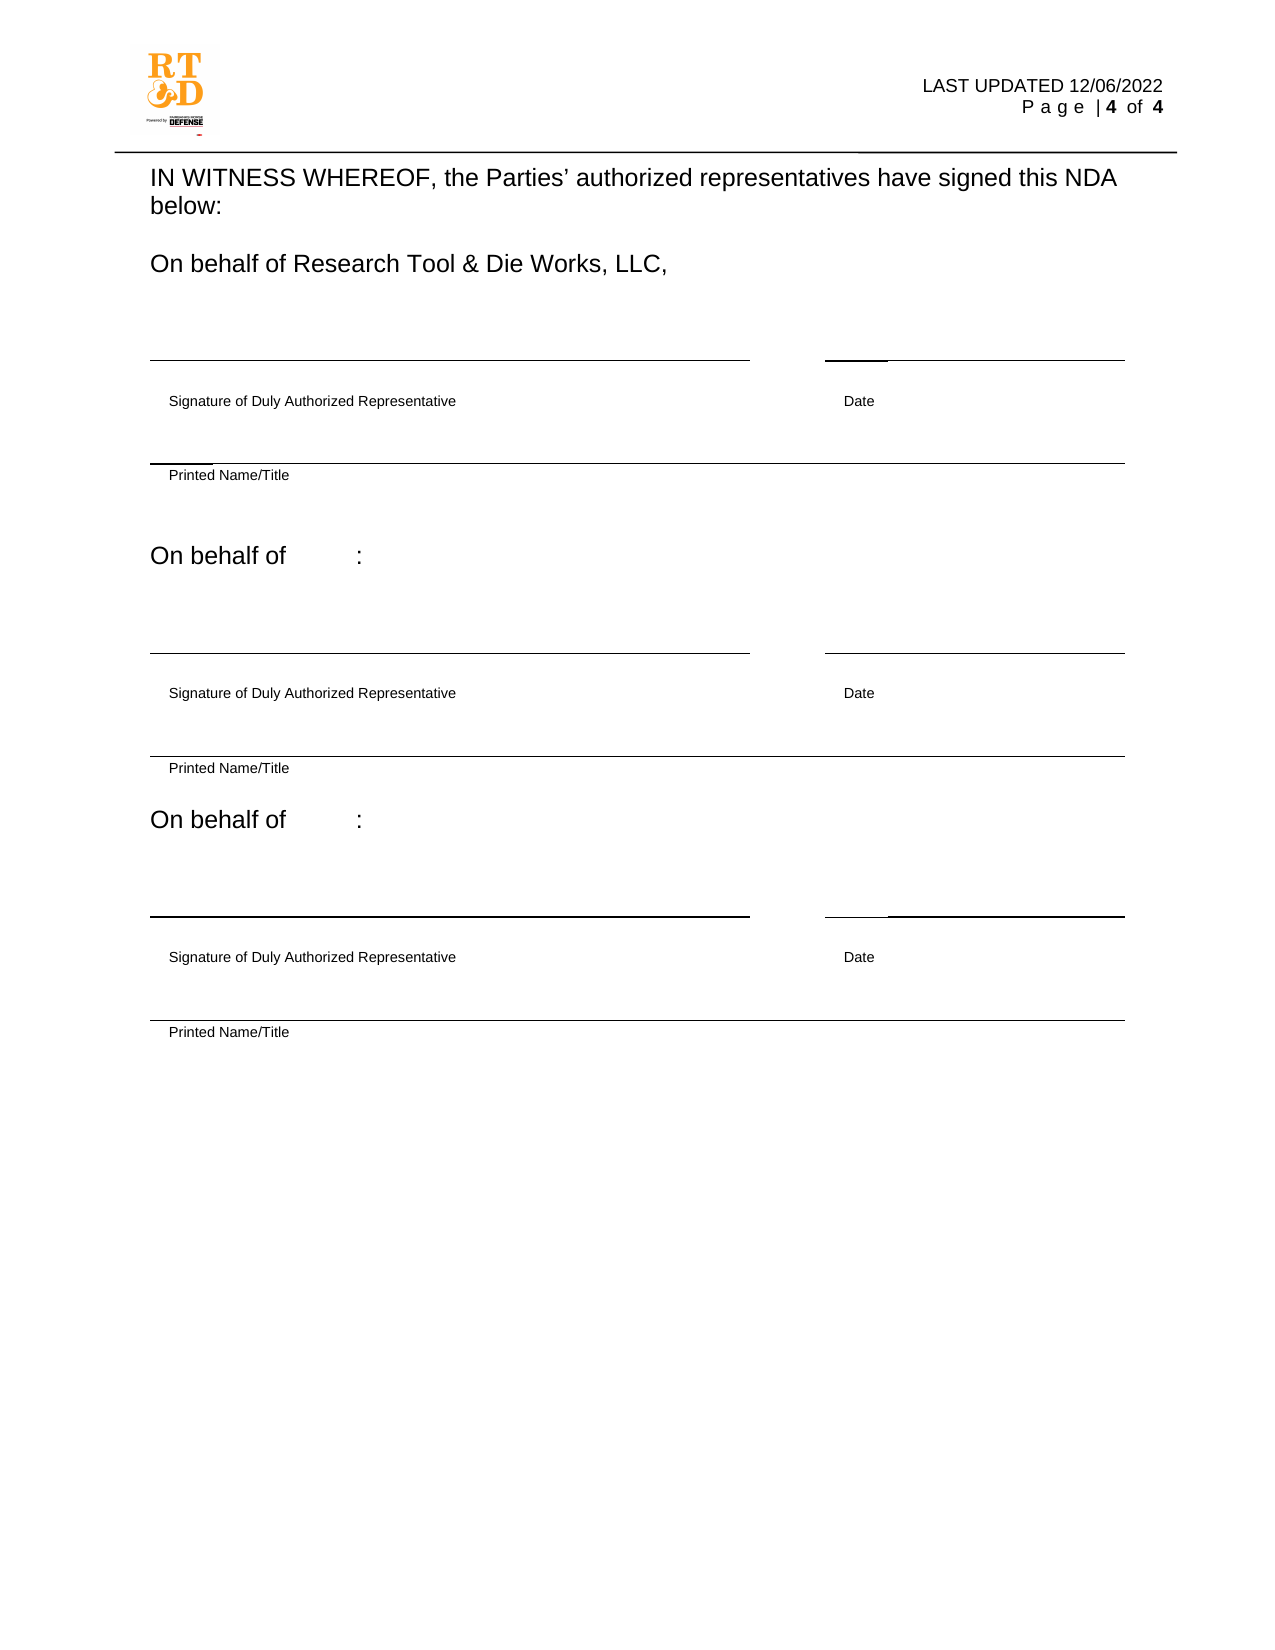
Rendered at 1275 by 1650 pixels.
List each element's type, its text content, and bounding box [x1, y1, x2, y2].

picture [130, 44, 369, 136]
text IN WITNESS WHEREOF, the Parties’ authorized representatives have signed this NDA below: [150, 162, 1125, 220]
text Signature of Duly Authorized Representative Date [150, 949, 1125, 966]
text Signature of Duly Authorized Representative Date [150, 393, 1125, 409]
text Printed Name/Title [150, 1023, 1125, 1040]
text Printed Name/Title [150, 467, 1125, 484]
text Printed Name/Title [150, 759, 1125, 776]
text On behalf of Research Tool & Die Works, LLC, [150, 249, 1125, 277]
text On behalf of : [150, 541, 1125, 570]
text Signature of Duly Authorized Representative Date [150, 685, 1125, 702]
text On behalf of : [150, 805, 1125, 834]
